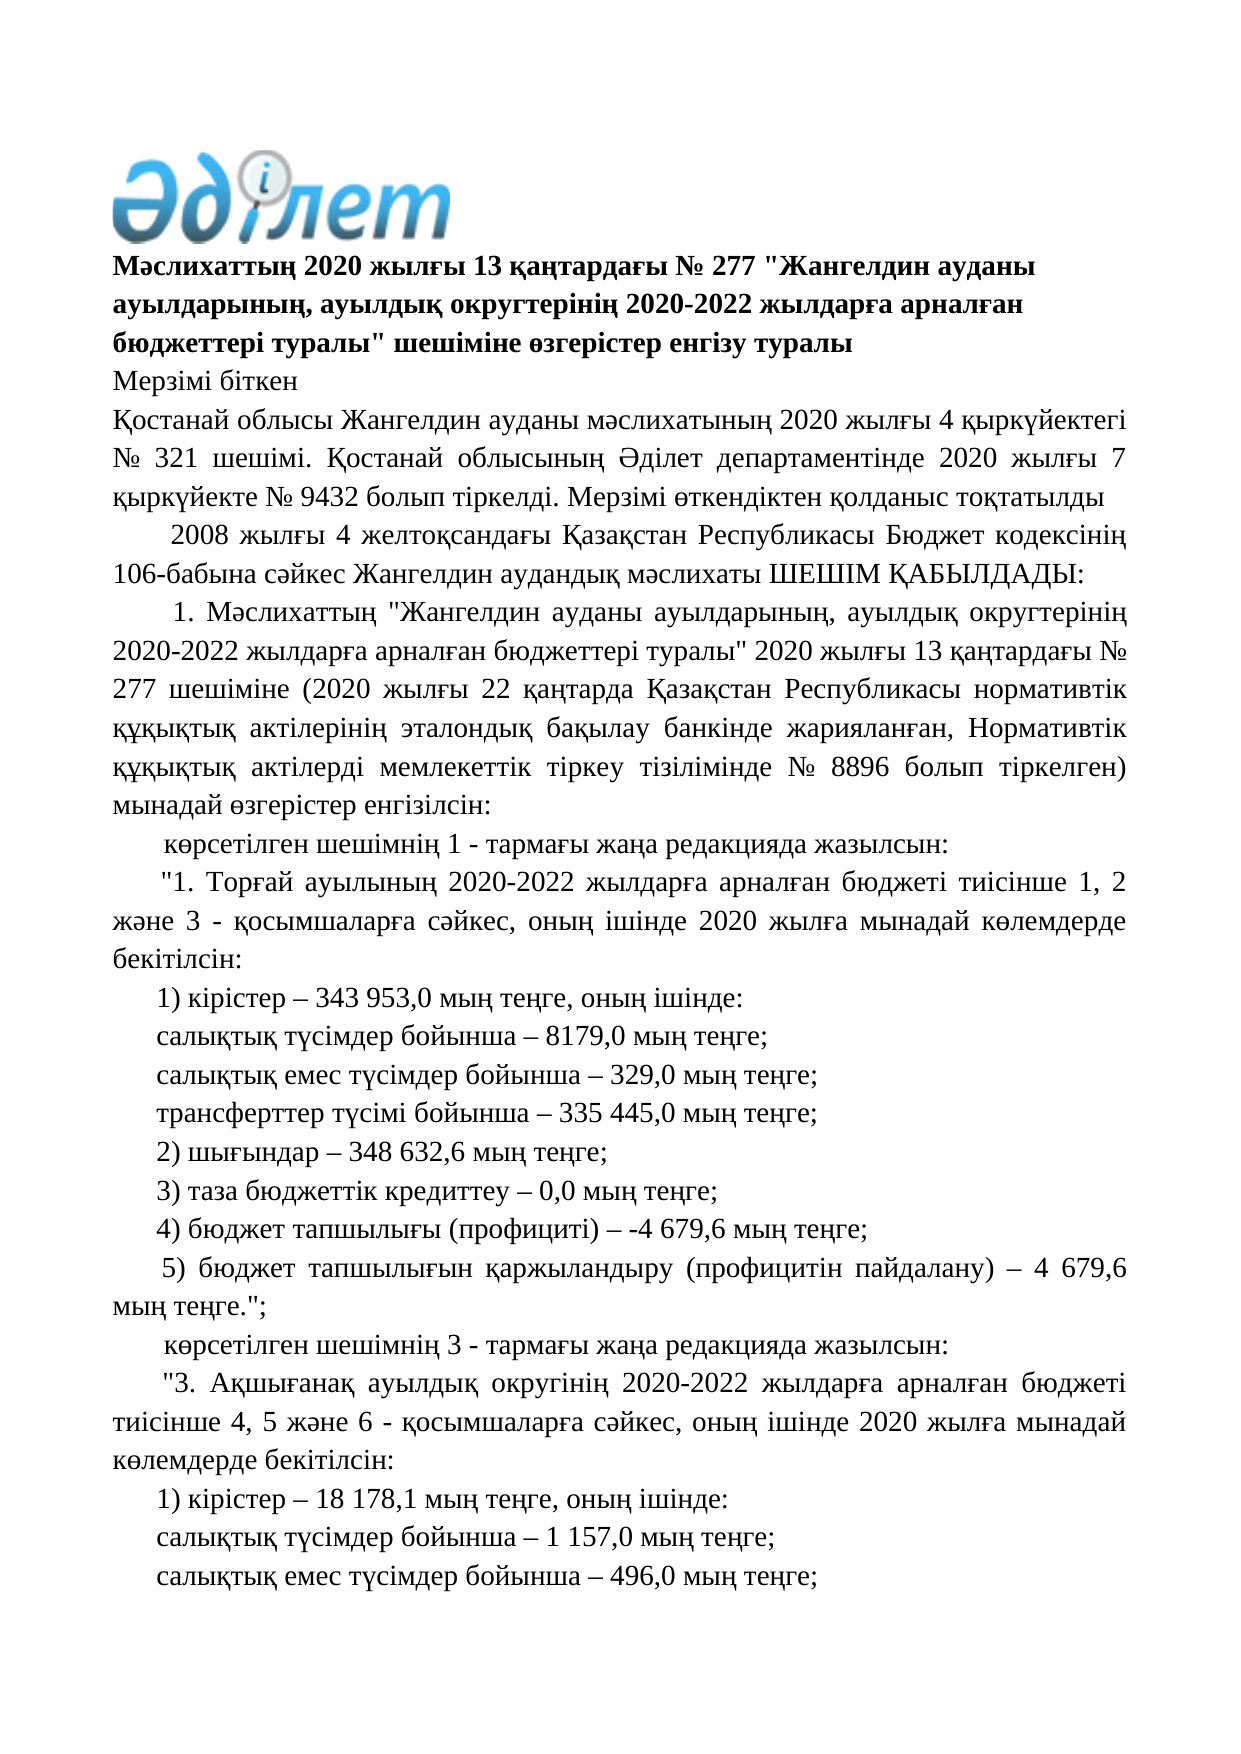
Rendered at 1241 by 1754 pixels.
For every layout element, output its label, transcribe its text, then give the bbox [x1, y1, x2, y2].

text салықтық түсімдер бойынша – 8179,0 мың теңге; [112, 1018, 1128, 1052]
text 5) бюджет тапшылығын қаржыландыру (профицитін пайдалану) – 4 679,6 мың теңге."; [112, 1250, 1128, 1322]
text көрсетілген шешімнің 3 - тармағы жаңа редакцияда жазылсын: [112, 1327, 1128, 1360]
text 1. Мәслихаттың "Жангелдин ауданы ауылдарының, ауылдық округтерінің 2020-2022 жылдарға арналған бюджеттері туралы" 2020 жылғы 13 қаңтардағы № 277 шешіміне (2020 жылғы 22 қаңтарда Қазақстан Республикасы нормативтік құқықтық актілерінің эталондық бақылау банкінде жарияланған, Нормативтік құқықтық актілерді мемлекеттік тіркеу тізілімінде № 8896 болып тіркелген) мынадай өзгерістер енгізілсін: [112, 594, 1128, 821]
text трансферттер түсімі бойынша – 335 445,0 мың теңге; [112, 1096, 1128, 1129]
text көрсетілген шешімнің 1 - тармағы жаңа редакцияда жазылсын: [112, 826, 1128, 859]
text 4) бюджет тапшылығы (профициті) – -4 679,6 мың теңге; [112, 1211, 1128, 1245]
text салықтық емес түсімдер бойынша – 329,0 мың теңге; [112, 1057, 1128, 1091]
text "1. Торғай ауылының 2020-2022 жылдарға арналған бюджеті тиісінше 1, 2 және 3 - қосымшаларға сәйкес, оның ішінде 2020 жылға мынадай көлемдерде бекітілсін: [112, 864, 1128, 975]
text 1) кірістер – 18 178,1 мың теңге, оның iшiнде: [112, 1481, 1128, 1514]
text "3. Ақшығанақ ауылдық округінің 2020-2022 жылдарға арналған бюджеті тиісінше 4, 5 және 6 - қосымшаларға сәйкес, оның ішінде 2020 жылға мынадай көлемдерде бекітілсін: [112, 1365, 1128, 1476]
text 2) шығындар – 348 632,6 мың теңге; [112, 1134, 1128, 1168]
text 3) таза бюджеттiк кредиттеу – 0,0 мың теңге; [112, 1173, 1128, 1206]
text салықтық емес түсімдер бойынша – 496,0 мың теңге; [112, 1558, 1128, 1592]
text Мәслихаттың 2020 жылғы 13 қаңтардағы № 277 "Жангелдин ауданы ауылдарының, ауылдық округтерінің 2020-2022 жылдарға арналған бюджеттері туралы" шешіміне өзгерістер енгізу туралы [112, 248, 1128, 358]
text 2008 жылғы 4 желтоқсандағы Қазақстан Республикасы Бюджет кодексінің 106-бабына сәйкес Жангелдин аудандық мәслихаты ШЕШІМ ҚАБЫЛДАДЫ: [112, 517, 1128, 589]
text Мерзімі біткен [112, 363, 1128, 397]
picture [112, 150, 451, 244]
text 1) кірістер – 343 953,0 мың теңге, оның iшiнде: [112, 980, 1128, 1013]
text салықтық түсімдер бойынша – 1 157,0 мың теңге; [112, 1519, 1128, 1553]
text Қостанай облысы Жангелдин ауданы мәслихатының 2020 жылғы 4 қыркүйектегі № 321 шешімі. Қостанай облысының Әділет департаментінде 2020 жылғы 7 қыркүйекте № 9432 болып тіркелді. Мерзімі өткендіктен қолданыс тоқтатылды [112, 402, 1128, 512]
